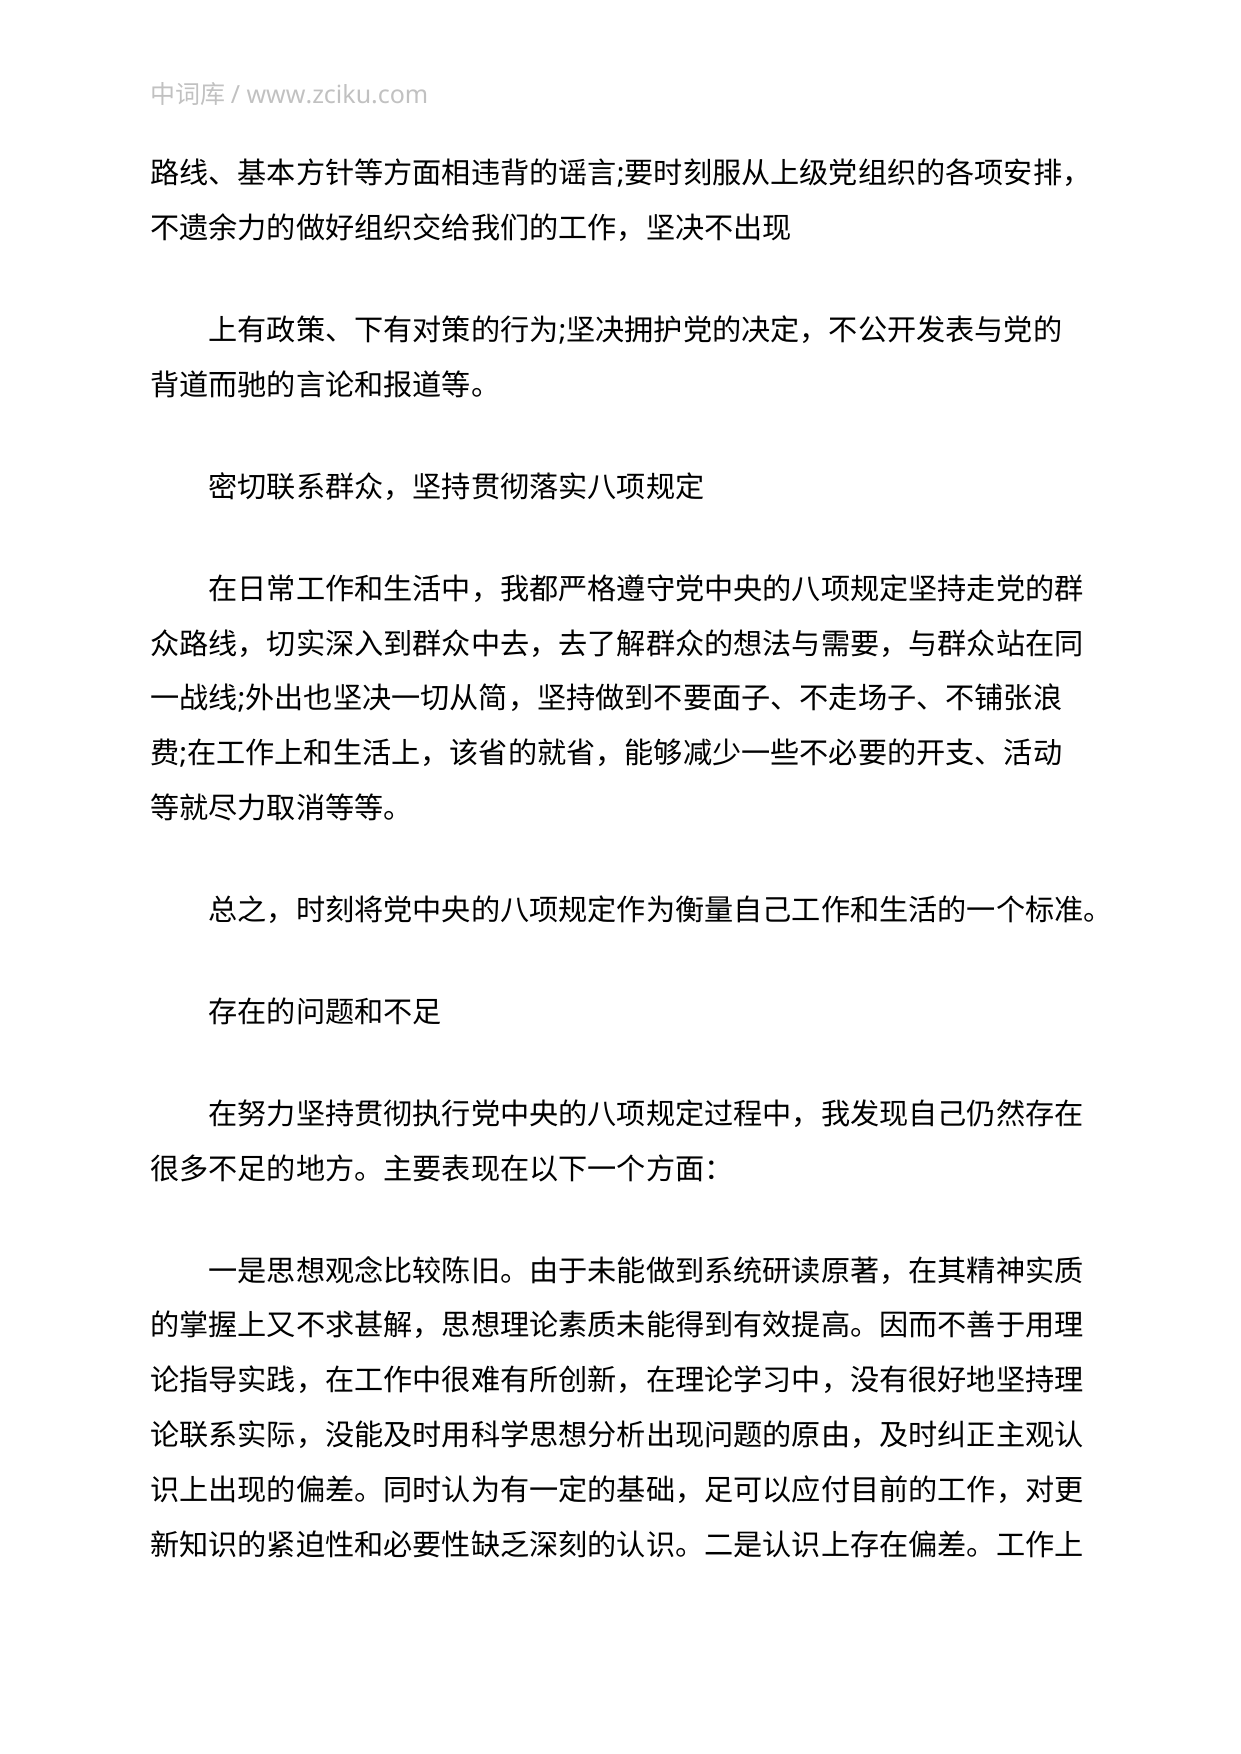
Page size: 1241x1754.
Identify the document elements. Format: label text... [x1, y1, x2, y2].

text 在努力坚持贯彻执行党中央的八项规定过程中，我发现自己仍然存在很多不足的地方。主要表现在以下一个方面： [150, 1090, 1090, 1188]
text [150, 1247, 1090, 1564]
text 密切联系群众，坚持贯彻落实八项规定 [150, 463, 1090, 506]
text 上有政策、下有对策的行为;坚决拥护党的决定，不公开发表与党的背道而驰的言论和报道等。 [150, 307, 1090, 404]
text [150, 150, 1090, 247]
text 总之，时刻将党中央的八项规定作为衡量自己工作和生活的一个标准。 [150, 887, 1090, 929]
text 在日常工作和生活中，我都严格遵守党中央的八项规定坚持走党的群众路线，切实深入到群众中去，去了解群众的想法与需要，与群众站在同一战线;外出也坚决一切从简，坚持做到不要面子、不走场子、不铺张浪费;在工作上和生活上，该省的就省，能够减少一些不必要的开支、活动等就尽力取消等等。 [150, 565, 1090, 827]
text 存在的问题和不足 [150, 989, 1090, 1031]
